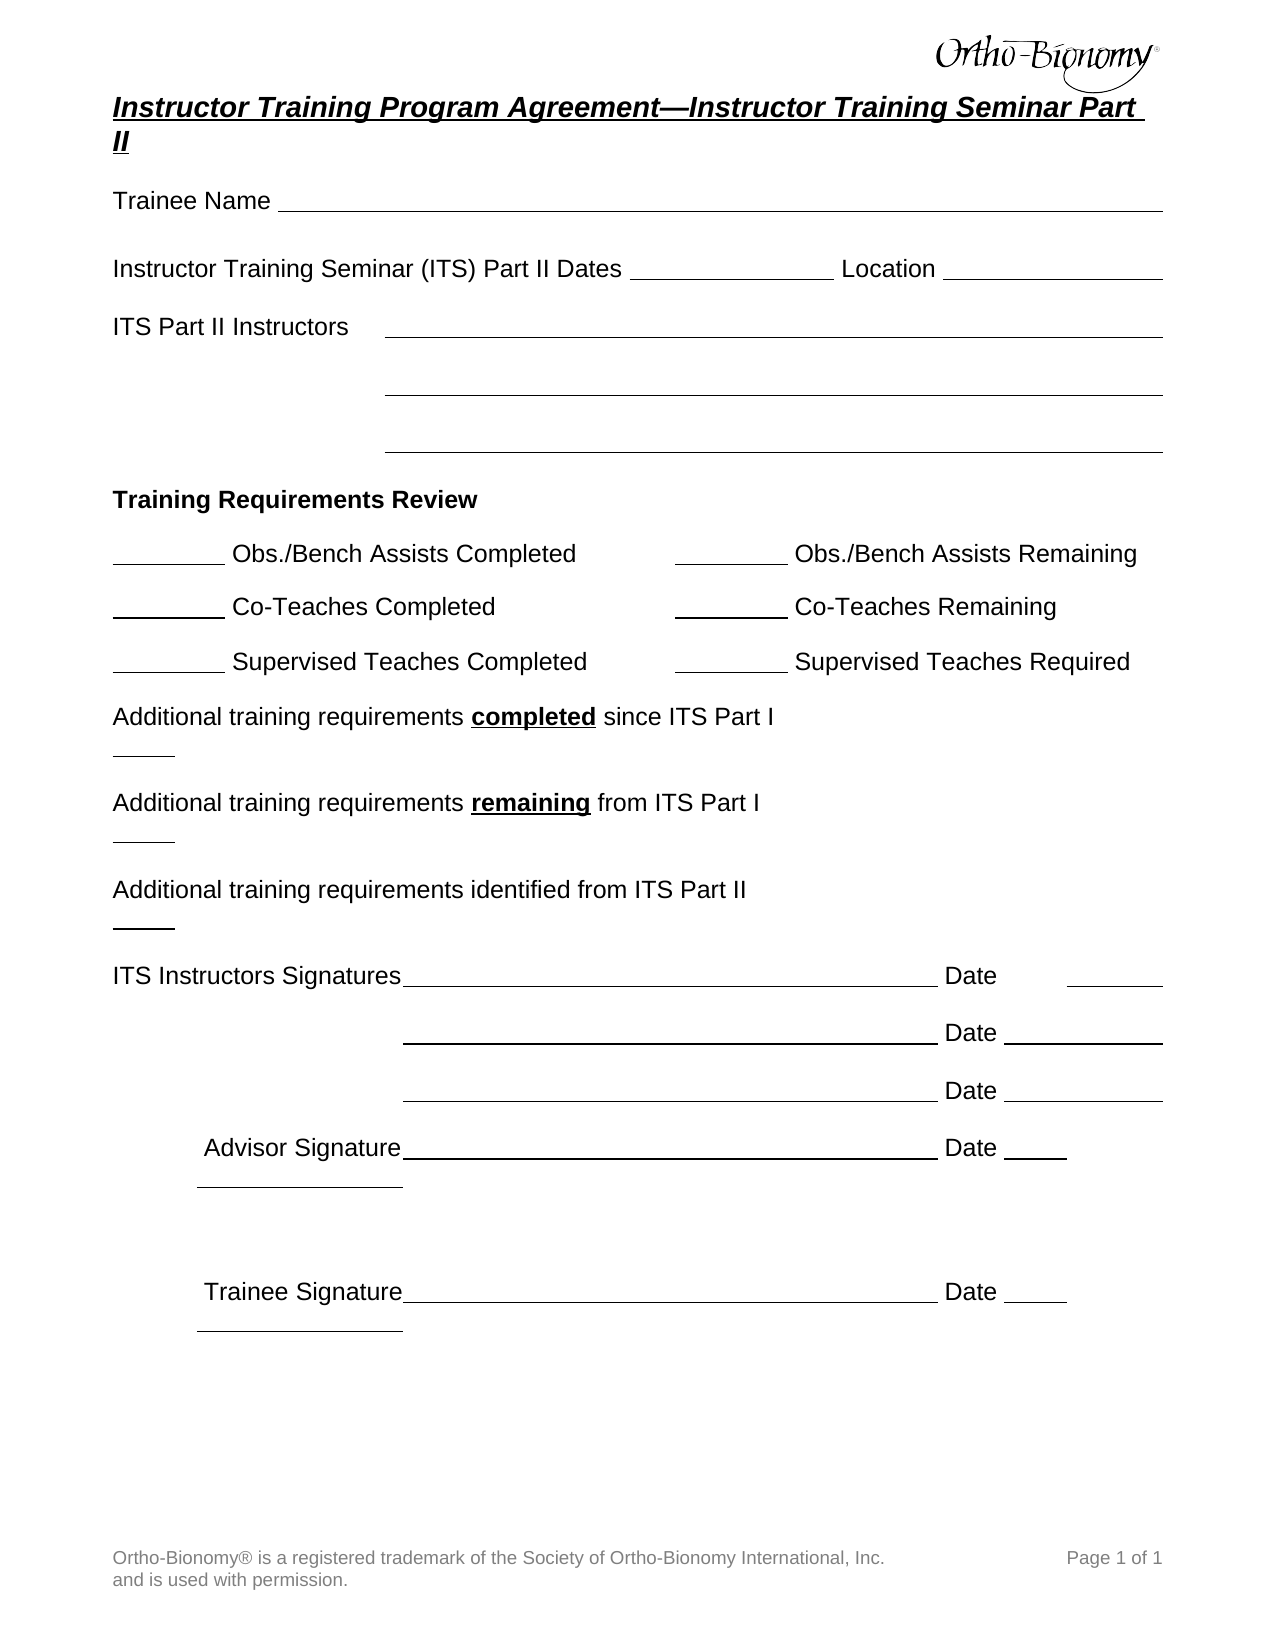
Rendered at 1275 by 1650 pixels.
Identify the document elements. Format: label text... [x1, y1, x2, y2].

text Additional training requirements remaining from ITS Part I [112, 788, 1162, 817]
text Co-Teaches Completed Co-Teaches Remaining [112, 592, 1162, 621]
picture [929, 32, 1164, 99]
text Obs./Bench Assists Completed Obs./Bench Assists Remaining [112, 539, 1162, 567]
text ITS Part II Instructors [112, 312, 1162, 341]
text Additional training requirements completed since ITS Part I [112, 702, 1162, 731]
text Trainee Name [112, 186, 1162, 214]
subtitle Instructor Training Program Agreement—Instructor Training Seminar Part II [112, 90, 1162, 157]
text Trainee Signature Date [197, 1277, 1162, 1334]
text Date [112, 1018, 1162, 1047]
text Advisor Signature Date [197, 1133, 1162, 1191]
text Supervised Teaches Completed Supervised Teaches Required [112, 647, 1162, 676]
text Date [112, 1076, 1162, 1104]
text Additional training requirements identified from ITS Part II [112, 874, 1162, 903]
text Instructor Training Seminar (ITS) Part II Dates Location [112, 254, 1162, 282]
text ITS Instructors Signatures Date [112, 961, 1162, 989]
text Training Requirements Review [112, 485, 1162, 513]
